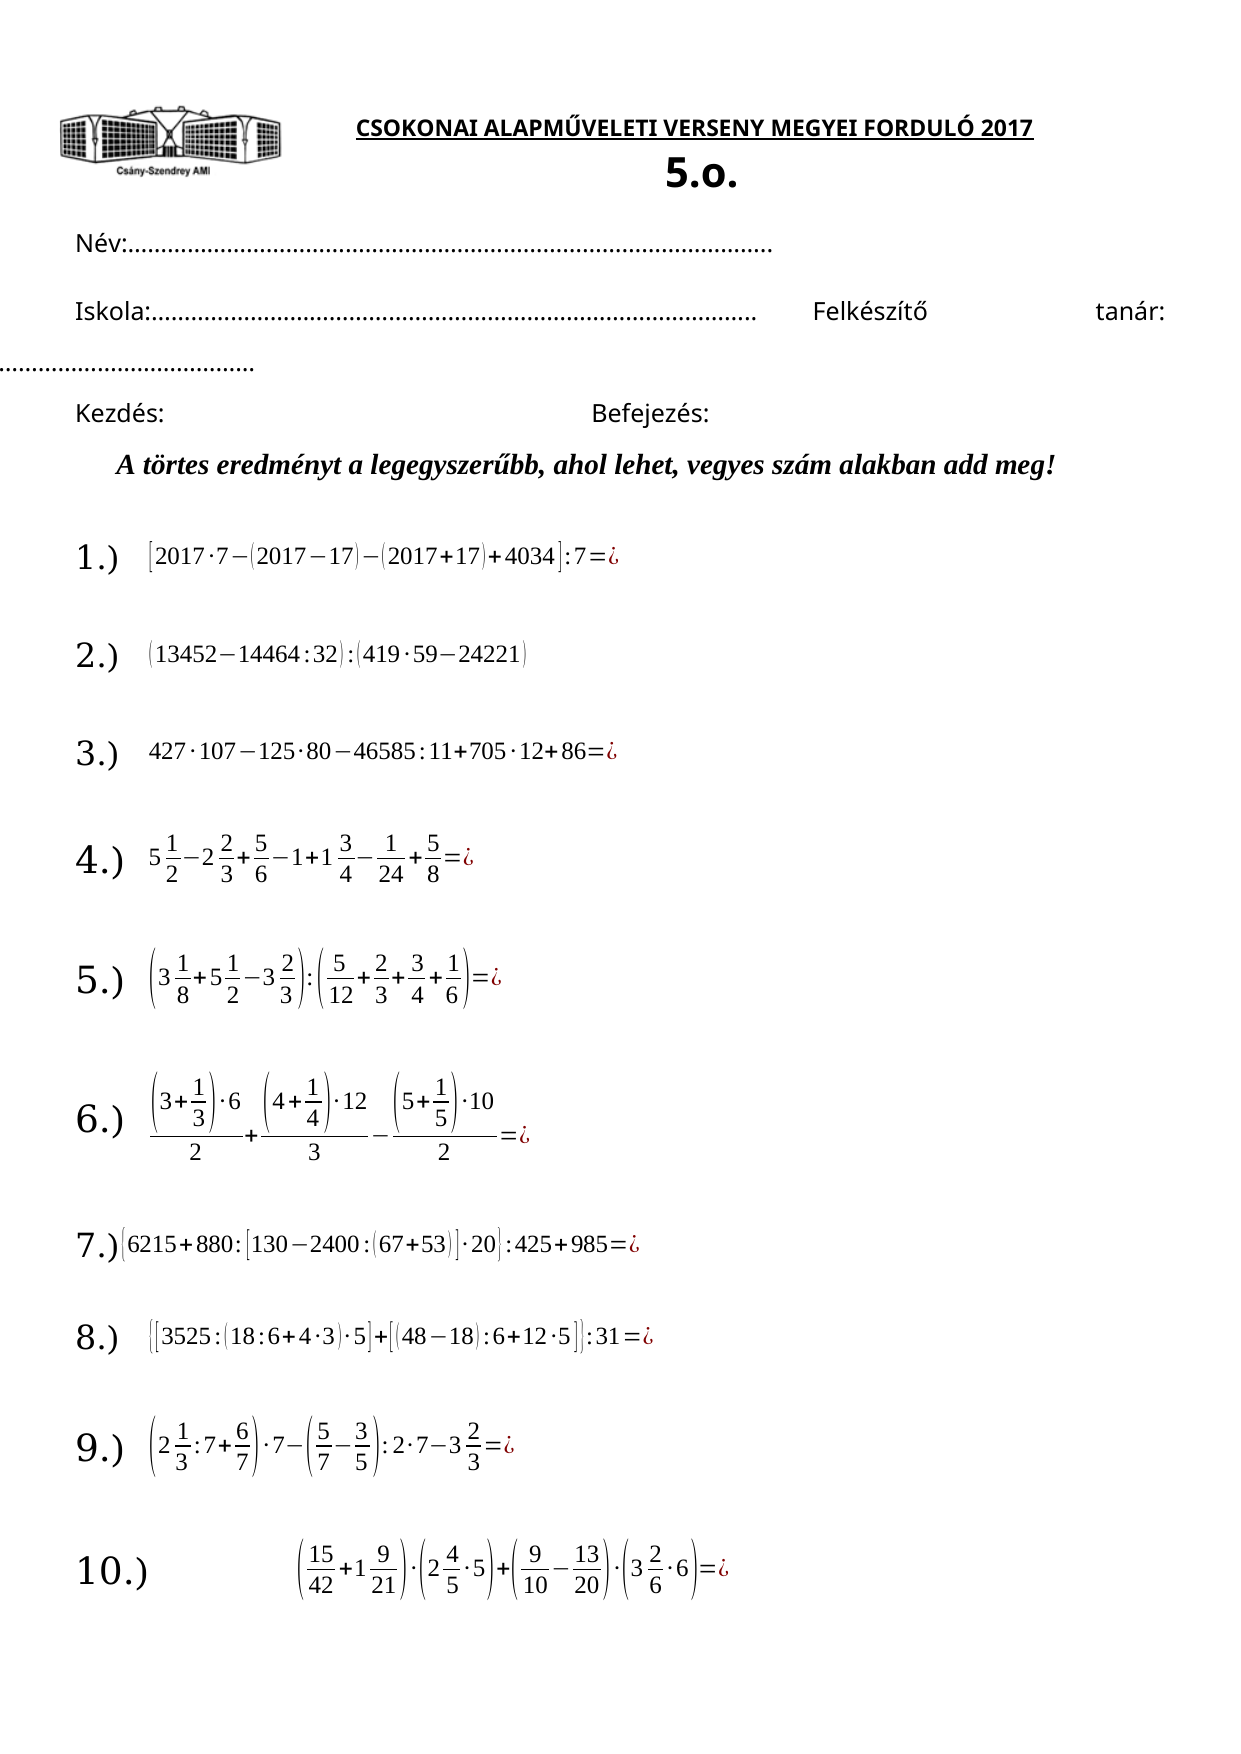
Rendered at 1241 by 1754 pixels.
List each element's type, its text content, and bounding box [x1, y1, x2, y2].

text 5.o. [356, 143, 1165, 199]
text Iskola:……………………………………………………………………………….. Felkészítő tanár:………………………………… [0, 294, 1165, 379]
text 7.) [75, 1225, 1165, 1265]
picture [59, 101, 284, 183]
text A törtes eredményt a legegyszerűbb, ahol lehet, vegyes szám alakban add meg! [10, 447, 1165, 481]
text 5.) [75, 947, 1165, 1012]
text 9.) [75, 1414, 1165, 1479]
text 8.) [75, 1317, 1165, 1357]
text 3.) [75, 732, 1165, 772]
text 2.) [75, 634, 1165, 674]
text 1.) [75, 537, 1165, 577]
text 10.) [75, 1537, 1165, 1602]
text 4.) [75, 829, 1165, 888]
text CSOKONAI ALAPMŰVELETI VERSENY MEGYEI FORDULÓ 2017 [356, 111, 1165, 143]
text Kezdés: Befejezés: [0, 396, 1165, 430]
text Név:…………………………………………………………………………………….. [0, 226, 1165, 260]
text 6.) [75, 1070, 1165, 1166]
